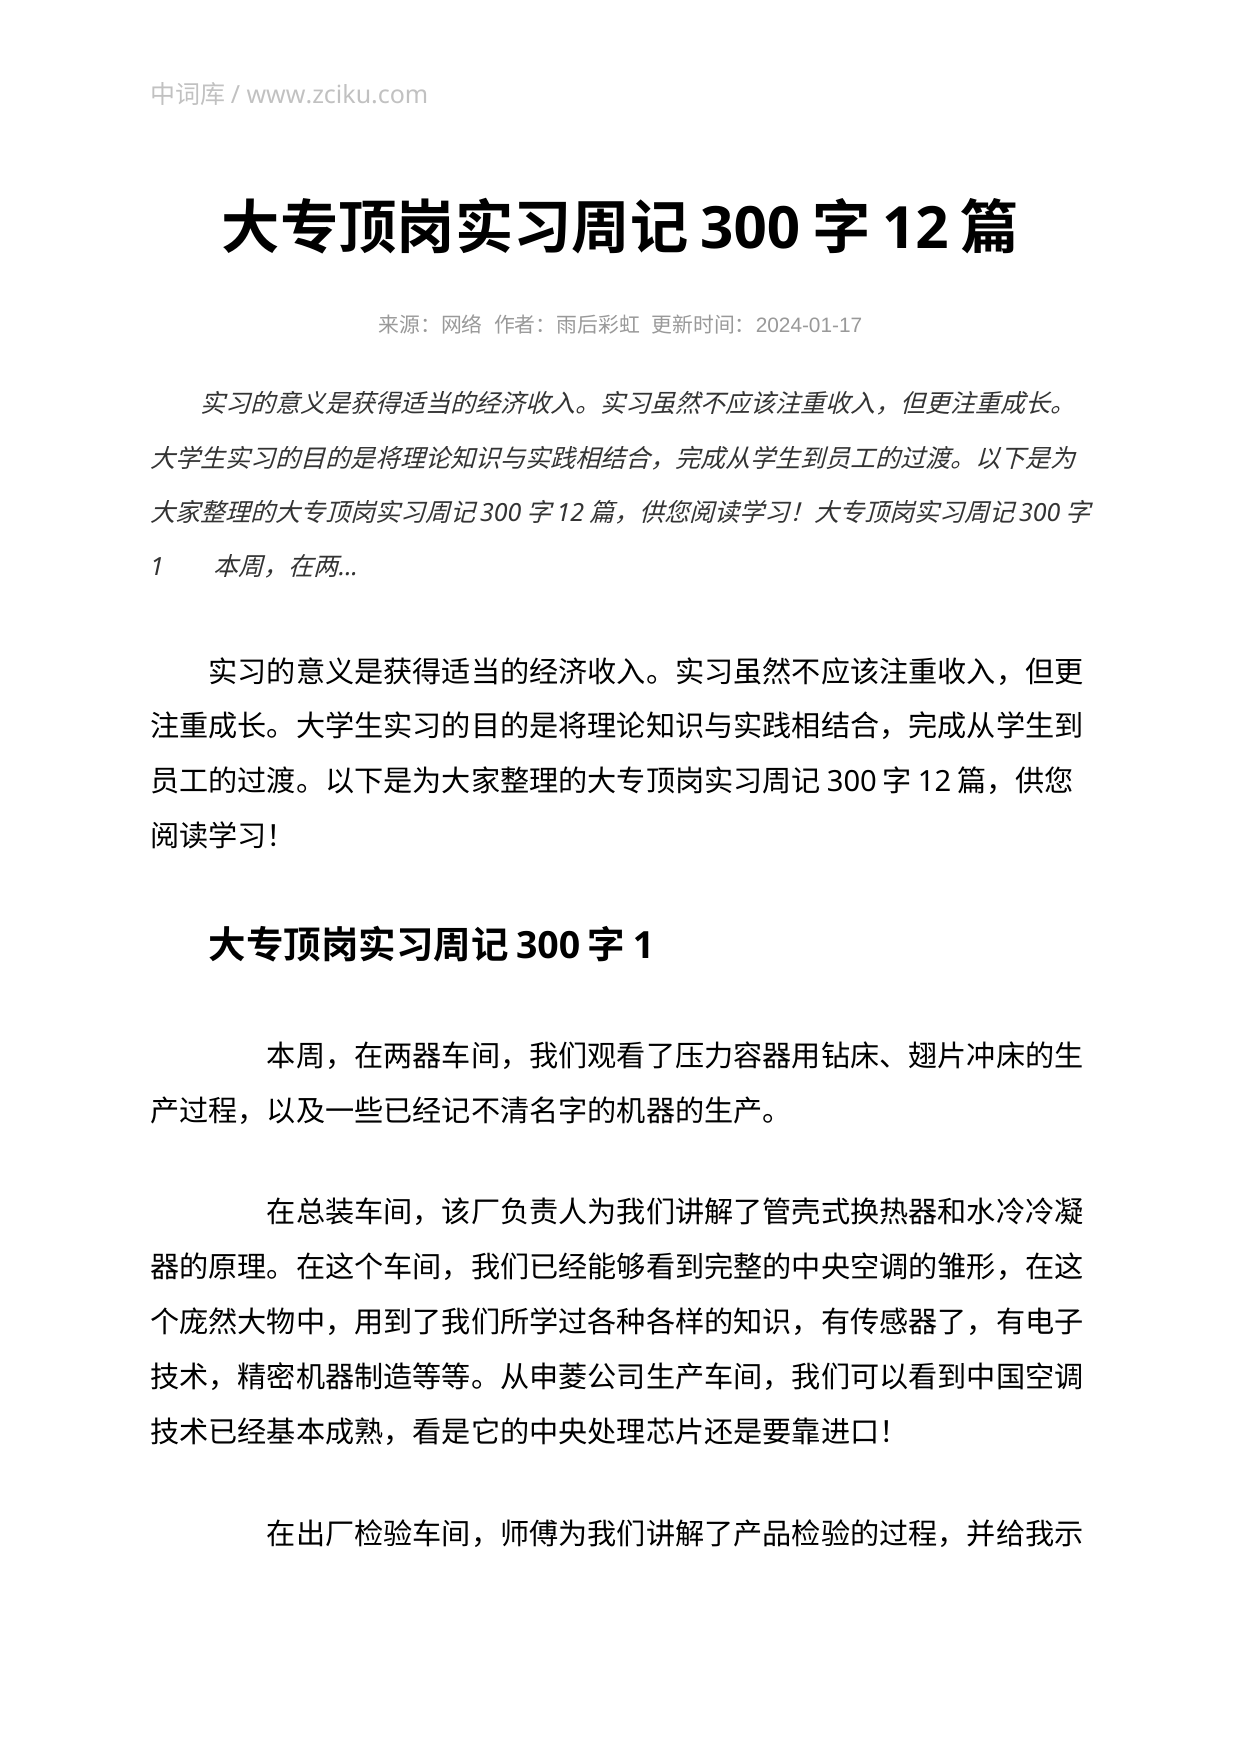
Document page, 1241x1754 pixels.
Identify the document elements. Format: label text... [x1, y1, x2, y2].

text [150, 1510, 1090, 1553]
text 实习的意义是获得适当的经济收入。实习虽然不应该注重收入，但更注重成长。大学生实习的目的是将理论知识与实践相结合，完成从学生到员工的过渡。以下是为大家整理的大专顶岗实习周记300字12篇，供您阅读学习！大专顶岗实习周记300字1 本周，在两... [150, 384, 1090, 583]
text 实习的意义是获得适当的经济收入。实习虽然不应该注重收入，但更注重成长。大学生实习的目的是将理论知识与实践相结合，完成从学生到员工的过渡。以下是为大家整理的大专顶岗实习周记300字12篇，供您阅读学习！ [150, 648, 1090, 855]
text 大专顶岗实习周记300字1 [150, 915, 1090, 969]
text 在总装车间，该厂负责人为我们讲解了管壳式换热器和水冷冷凝器的原理。在这个车间，我们已经能够看到完整的中央空调的雏形，在这个庞然大物中，用到了我们所学过各种各样的知识，有传感器了，有电子技术，精密机器制造等等。从申菱公司生产车间，我们可以看到中国空调技术已经基本成熟，看是它的中央处理芯片还是要靠进口！ [150, 1189, 1090, 1451]
text 本周，在两器车间，我们观看了压力容器用钻床、翅片冲床的生产过程，以及一些已经记不清名字的机器的生产。 [150, 1032, 1090, 1129]
text 来源：网络 作者：雨后彩虹 更新时间：2024-01-17 [150, 313, 1090, 337]
subtitle 大专顶岗实习周记300字12篇 [150, 181, 1090, 266]
